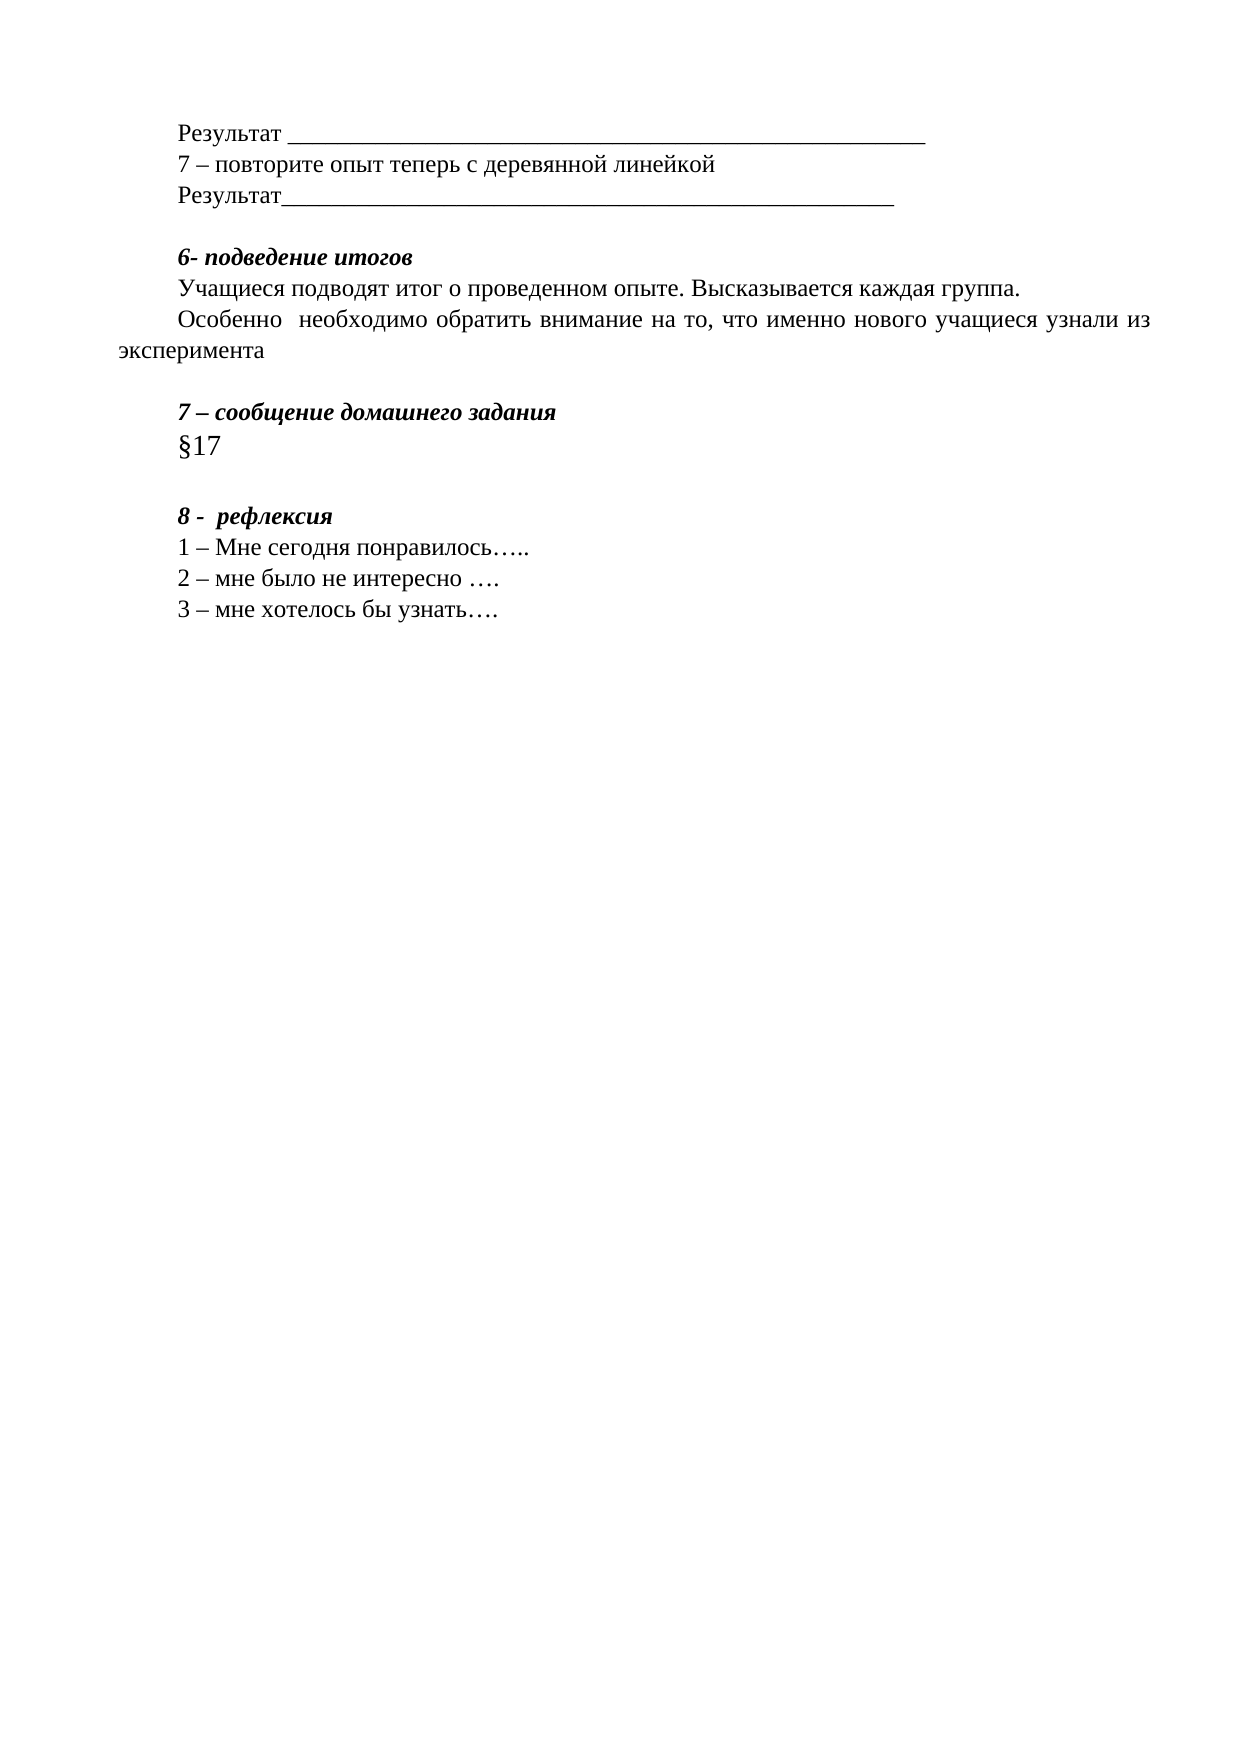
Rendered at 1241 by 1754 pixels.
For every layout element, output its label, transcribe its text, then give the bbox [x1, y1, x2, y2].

text 2 – мне было не интересно …. [118, 563, 1152, 592]
text Особенно необходимо обратить внимание на то, что именно нового учащиеся узнали из эксперимента [118, 304, 1152, 364]
text 1 – Мне сегодня понравилось….. [118, 532, 1152, 561]
text Результат_________________________________________________ [118, 180, 1152, 209]
text §17 [118, 428, 1152, 462]
text 3 – мне хотелось бы узнать…. [118, 594, 1152, 623]
text 6- подведение итогов [118, 242, 1152, 271]
text 7 – повторите опыт теперь с деревянной линейкой [118, 149, 1152, 178]
text Учащиеся подводят итог о проведенном опыте. Высказывается каждая группа. [118, 273, 1152, 302]
text Результат ___________________________________________________ [118, 118, 1152, 147]
text 7 – сообщение домашнего задания [118, 397, 1152, 426]
text 8 - рефлексия [118, 501, 1152, 529]
